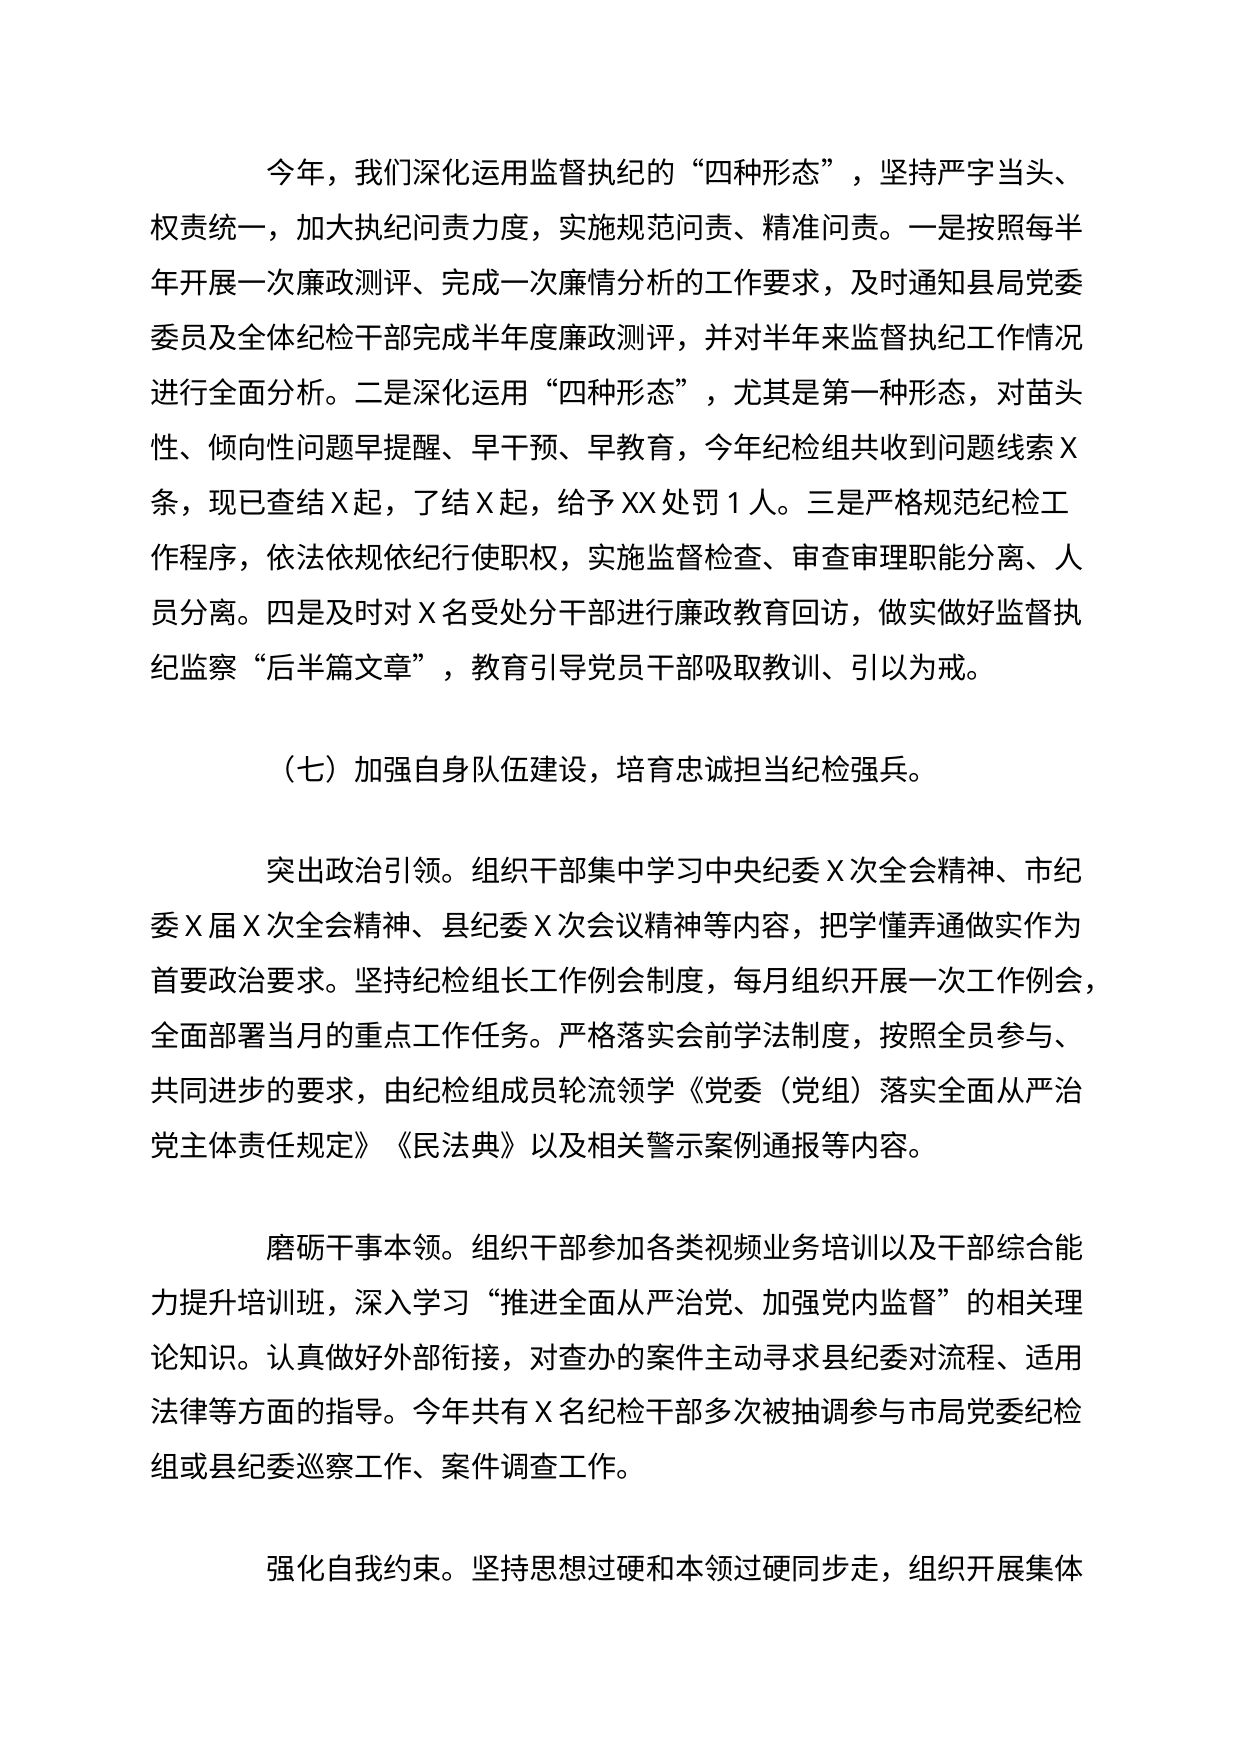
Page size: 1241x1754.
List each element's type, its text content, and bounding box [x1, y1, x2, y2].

text （七）加强自身队伍建设，培育忠诚担当纪检强兵。 [150, 746, 1090, 788]
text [150, 1546, 1090, 1588]
text 突出政治引领。组织干部集中学习中央纪委X次全会精神、市纪委X届X次全会精神、县纪委X次会议精神等内容，把学懂弄通做实作为首要政治要求。坚持纪检组长工作例会制度，每月组织开展一次工作例会，全面部署当月的重点工作任务。严格落实会前学法制度，按照全员参与、共同进步的要求，由纪检组成员轮流领学《党委（党组）落实全面从严治党主体责任规定》《民法典》以及相关警示案例通报等内容。 [150, 848, 1090, 1165]
text 今年，我们深化运用监督执纪的“四种形态”，坚持严字当头、权责统一，加大执纪问责力度，实施规范问责、精准问责。一是按照每半年开展一次廉政测评、完成一次廉情分析的工作要求，及时通知县局党委委员及全体纪检干部完成半年度廉政测评，并对半年来监督执纪工作情况进行全面分析。二是深化运用“四种形态”，尤其是第一种形态，对苗头性、倾向性问题早提醒、早干预、早教育，今年纪检组共收到问题线索X条，现已查结X起，了结X起，给予XX处罚1人。三是严格规范纪检工作程序，依法依规依纪行使职权，实施监督检查、审查审理职能分离、人员分离。四是及时对X名受处分干部进行廉政教育回访，做实做好监督执纪监察“后半篇文章”，教育引导党员干部吸取教训、引以为戒。 [150, 150, 1090, 687]
text 磨砺干事本领。组织干部参加各类视频业务培训以及干部综合能力提升培训班，深入学习“推进全面从严治党、加强党内监督”的相关理论知识。认真做好外部衔接，对查办的案件主动寻求县纪委对流程、适用法律等方面的指导。今年共有X名纪检干部多次被抽调参与市局党委纪检组或县纪委巡察工作、案件调查工作。 [150, 1224, 1090, 1486]
